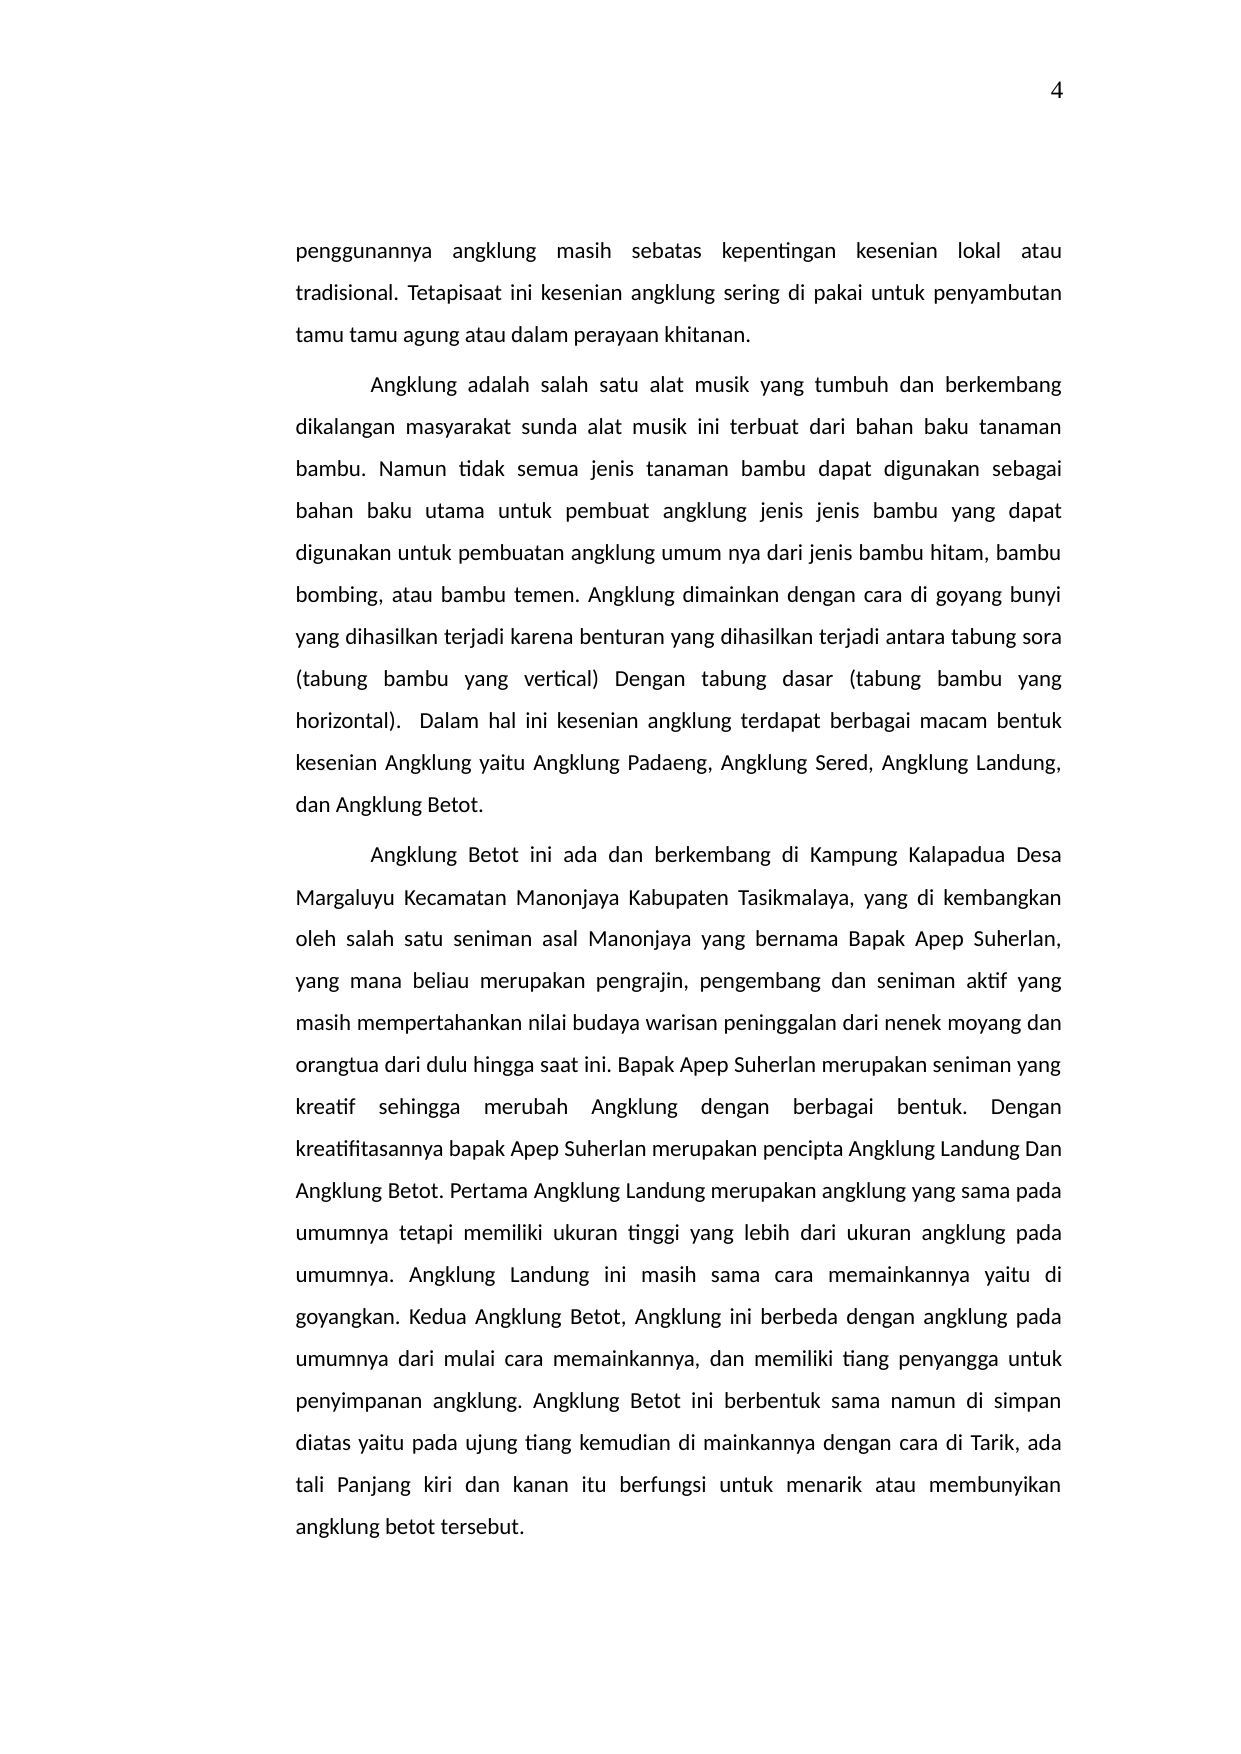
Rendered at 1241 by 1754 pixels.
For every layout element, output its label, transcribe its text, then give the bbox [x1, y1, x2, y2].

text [295, 236, 1063, 348]
text Angklung adalah salah satu alat musik yang tumbuh dan berkembang dikalangan masyarakat sunda alat musik ini terbuat dari bahan baku tanaman bambu. Namun tidak semua jenis tanaman bambu dapat digunakan sebagai bahan baku utama untuk pembuat angklung jenis jenis bambu yang dapat digunakan untuk pembuatan angklung umum nya dari jenis bambu hitam, bambu bombing, atau bambu temen. Angklung dimainkan dengan cara di goyang bunyi yang dihasilkan terjadi karena benturan yang dihasilkan terjadi antara tabung sora (tabung bambu yang vertical) Dengan tabung dasar (tabung bambu yang horizontal). Dalam hal ini kesenian angklung terdapat berbagai macam bentuk kesenian Angklung yaitu Angklung Padaeng, Angklung Sered, Angklung Landung, dan Angklung Betot. [295, 371, 1063, 818]
text Angklung Betot ini ada dan berkembang di Kampung Kalapadua Desa Margaluyu Kecamatan Manonjaya Kabupaten Tasikmalaya, yang di kembangkan oleh salah satu seniman asal Manonjaya yang bernama Bapak Apep Suherlan, yang mana beliau merupakan pengrajin, pengembang dan seniman aktif yang masih mempertahankan nilai budaya warisan peninggalan dari nenek moyang dan orangtua dari dulu hingga saat ini. Bapak Apep Suherlan merupakan seniman yang kreatif sehingga merubah Angklung dengan berbagai bentuk. Dengan kreatifitasannya bapak Apep Suherlan merupakan pencipta Angklung Landung Dan Angklung Betot. Pertama Angklung Landung merupakan angklung yang sama pada umumnya tetapi memiliki ukuran tinggi yang lebih dari ukuran angklung pada umumnya. Angklung Landung ini masih sama cara memainkannya yaitu di goyangkan. Kedua Angklung Betot, Angklung ini berbeda dengan angklung pada umumnya dari mulai cara memainkannya, dan memiliki tiang penyangga untuk penyimpanan angklung. Angklung Betot ini berbentuk sama namun di simpan diatas yaitu pada ujung tiang kemudian di mainkannya dengan cara di Tarik, ada tali Panjang kiri dan kanan itu berfungsi untuk menarik atau membunyikan angklung betot tersebut. [295, 841, 1063, 1540]
